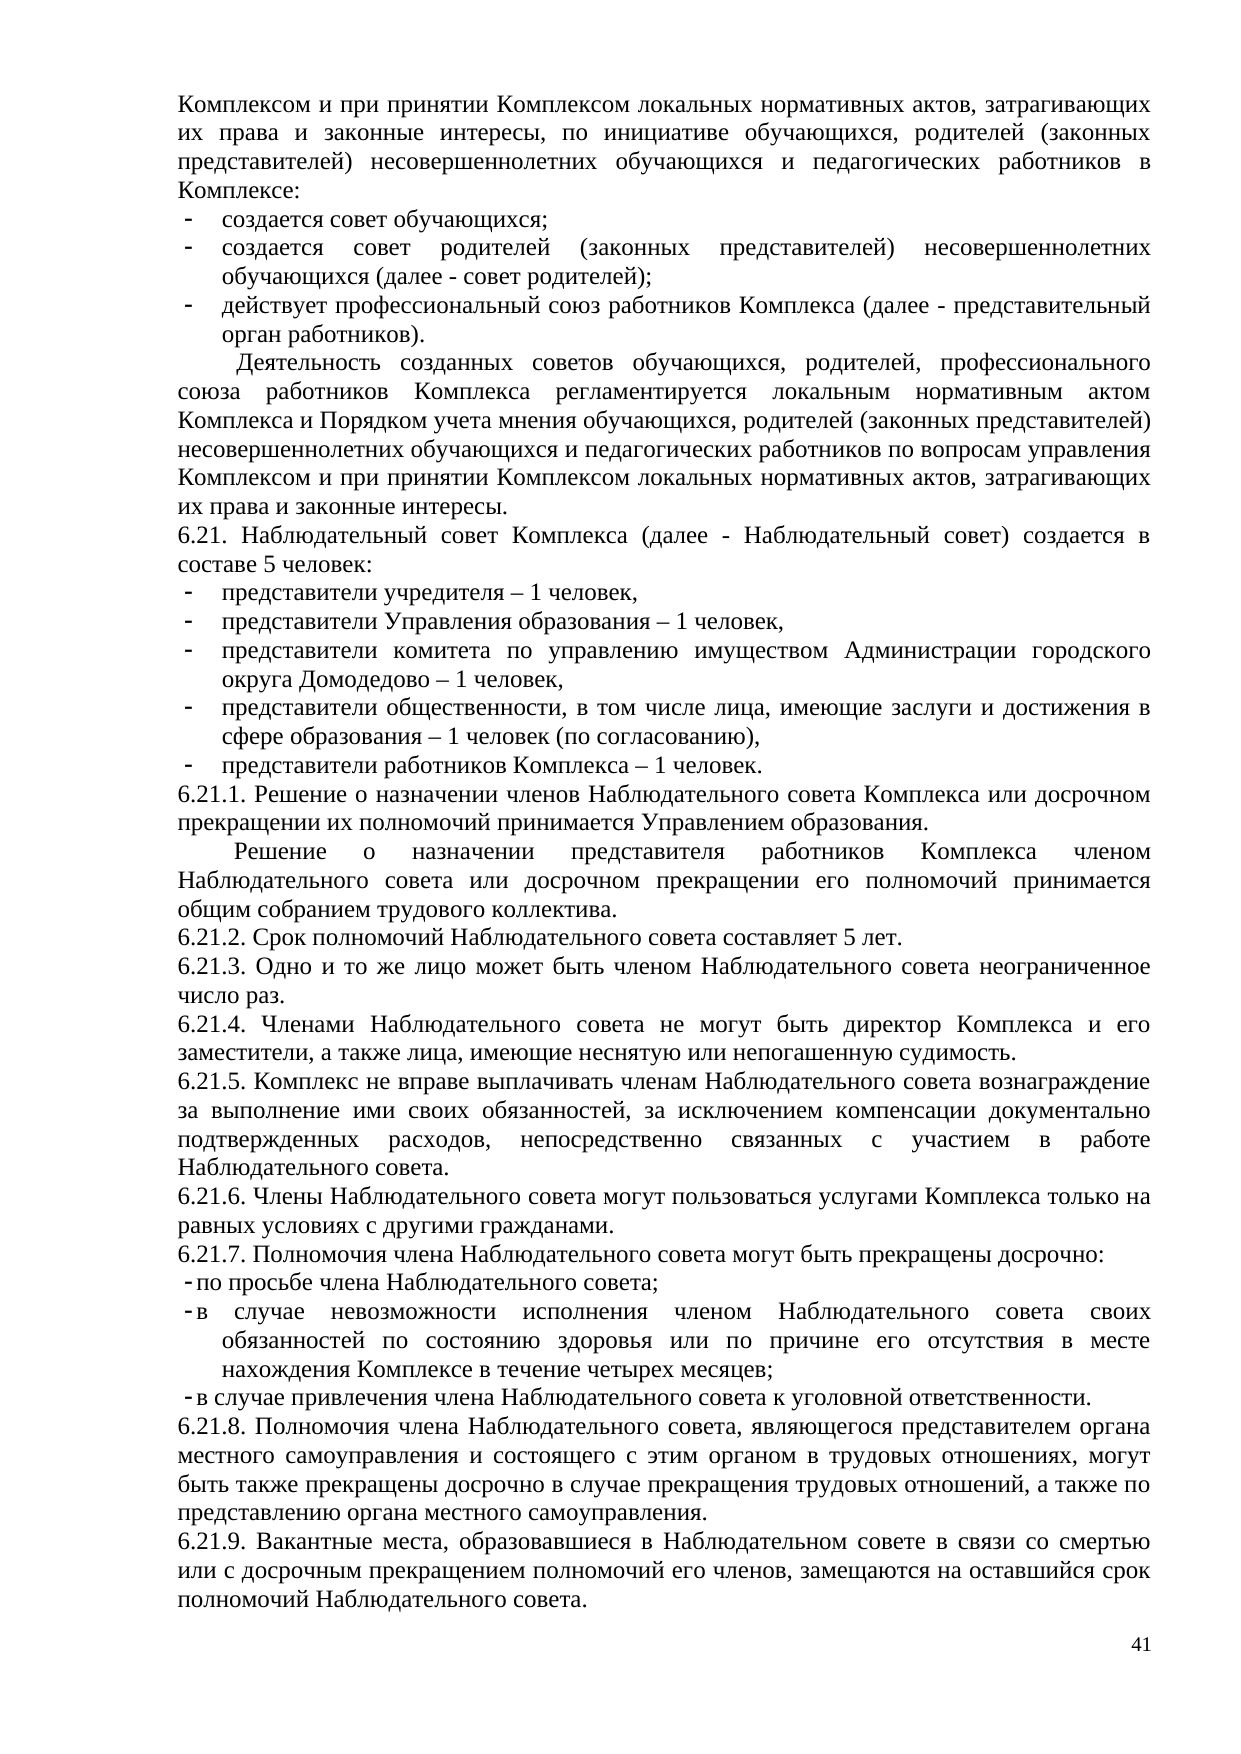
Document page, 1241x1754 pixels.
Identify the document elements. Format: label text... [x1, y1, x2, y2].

list 6.21.1. Решение о назначении членов Наблюдательного совета Комплекса или досрочном прекращении их полномочий принимается Управлением образования. [177, 779, 1152, 836]
list 6.21.4. Членами Наблюдательного совета не могут быть директор Комплекса и его заместители, а также лица, имеющие неснятую или непогашенную судимость. [177, 1009, 1152, 1066]
list создается совет обучающихся; [184, 204, 1152, 232]
list представители комитета по управлению имуществом Администрации городского округа Домодедово – 1 человек, [184, 635, 1152, 692]
list создается совет родителей (законных представителей) несовершеннолетних обучающихся (далее - совет родителей); [184, 232, 1152, 290]
list представители учредителя – 1 человек, [184, 577, 1152, 606]
list в случае невозможности исполнения членом Наблюдательного совета своих обязанностей по состоянию здоровья или по причине его отсутствия в месте нахождения Комплексе в течение четырех месяцев; [184, 1296, 1152, 1382]
list 6.21.3. Одно и то же лицо может быть членом Наблюдательного совета неограниченное число раз. [177, 951, 1152, 1009]
list 6.21.2. Срок полномочий Наблюдательного совета составляет 5 лет. [177, 922, 1152, 951]
text Деятельность созданных советов обучающихся, родителей, профессионального союза работников Комплекса регламентируется локальным нормативным актом Комплекса и Порядком учета мнения обучающихся, родителей (законных представителей) несовершеннолетних обучающихся и педагогических работников по вопросам управления Комплексом и при принятии Комплексом локальных нормативных актов, затрагивающих их права и законные интересы. [177, 347, 1152, 520]
list 6.21.5. Комплекс не вправе выплачивать членам Наблюдательного совета вознаграждение за выполнение ими своих обязанностей, за исключением компенсации документально подтвержденных расходов, непосредственно связанных с участием в работе Наблюдательного совета. [177, 1066, 1152, 1181]
list по просьбе члена Наблюдательного совета; [184, 1267, 1152, 1296]
list 6.21. Наблюдательный совет Комплекса (далее - Наблюдательный совет) создается в составе 5 человек: [177, 520, 1152, 577]
list представители Управления образования – 1 человек, [184, 606, 1152, 635]
list 6.21.6. Члены Наблюдательного совета могут пользоваться услугами Комплекса только на равных условиях с другими гражданами. [177, 1181, 1152, 1239]
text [177, 89, 1152, 204]
list 6.21.8. Полномочия члена Наблюдательного совета, являющегося представителем органа местного самоуправления и состоящего с этим органом в трудовых отношениях, могут быть также прекращены досрочно в случае прекращения трудовых отношений, а также по представлению органа местного самоуправления. [177, 1411, 1152, 1526]
list действует профессиональный союз работников Комплекса (далее - представительный орган работников). [184, 290, 1152, 347]
list в случае привлечения члена Наблюдательного совета к уголовной ответственности. [184, 1382, 1152, 1411]
list представители общественности, в том числе лица, имеющие заслуги и достижения в сфере образования – 1 человек (по согласованию), [184, 692, 1152, 750]
list 6.21.9. Вакантные места, образовавшиеся в Наблюдательном совете в связи со смертью или с досрочным прекращением полномочий его членов, замещаются на оставшийся срок полномочий Наблюдательного совета. [177, 1526, 1152, 1612]
list 6.21.7. Полномочия члена Наблюдательного совета могут быть прекращены досрочно: [177, 1239, 1152, 1267]
list представители работников Комплекса – 1 человек. [184, 750, 1152, 779]
list Решение о назначении представителя работников Комплекса членом Наблюдательного совета или досрочном прекращении его полномочий принимается общим собранием трудового коллектива. [177, 836, 1152, 922]
